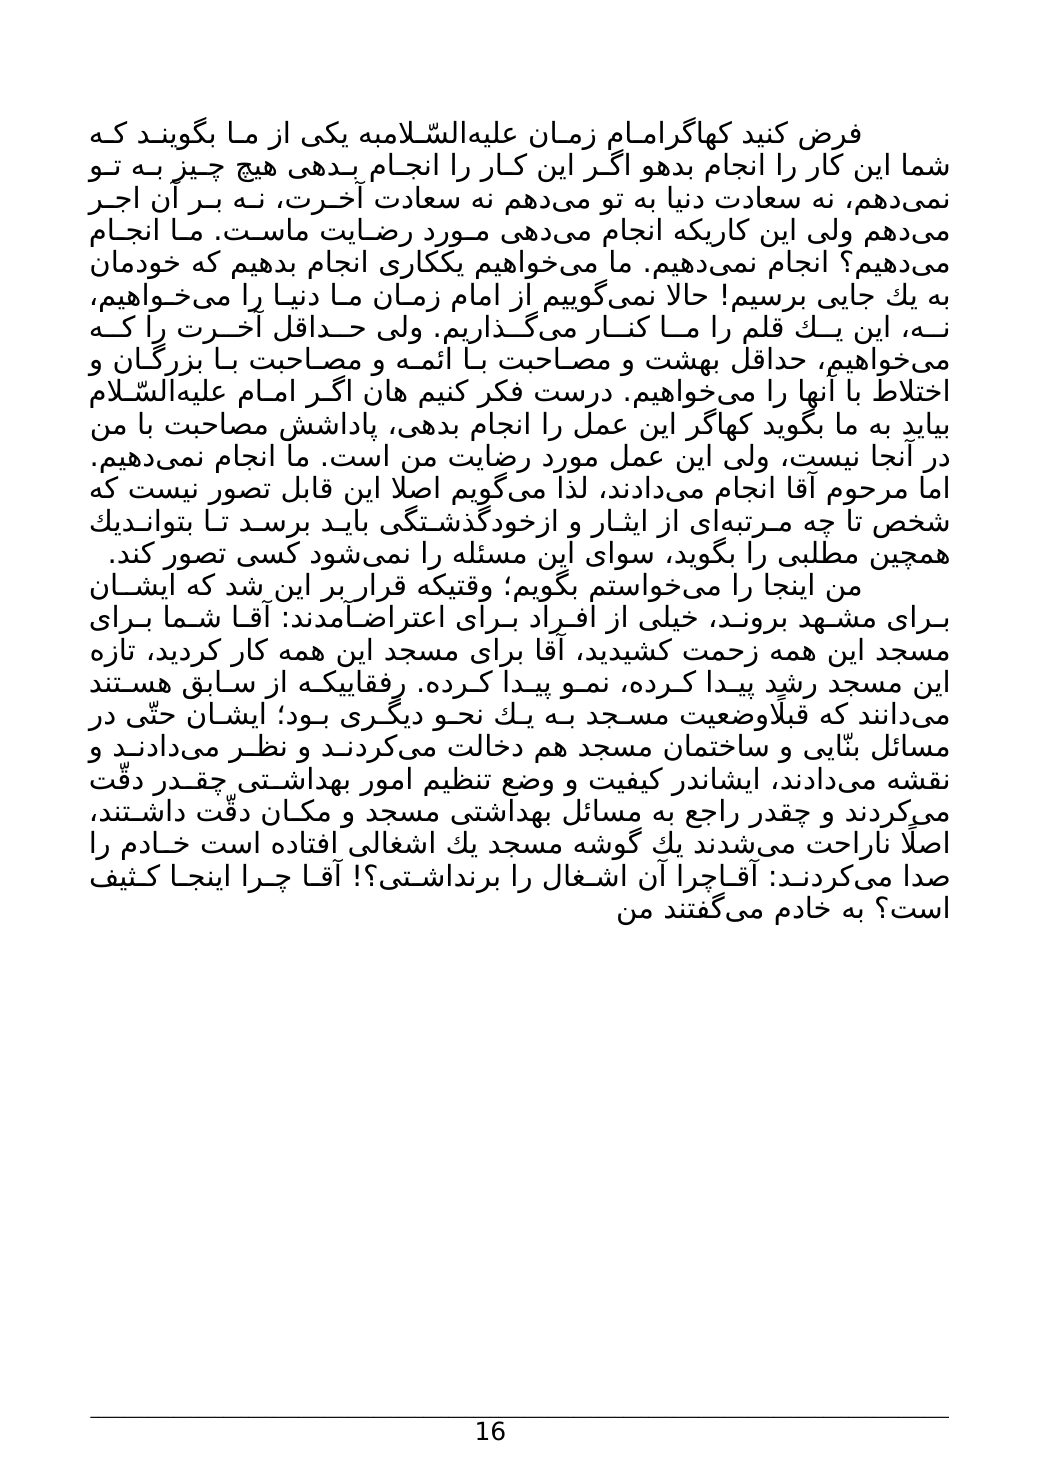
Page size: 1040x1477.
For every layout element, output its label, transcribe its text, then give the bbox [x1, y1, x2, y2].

text فرض كنید كهاگرامام زمان علیه‌السّلامبه یكی از ما بگویند كه شما این كار را انجام بدهو اگر این كار را انجام بدهی هیچ چیز به تو نمی‌دهم، نه سعادت دنیا به تو می‌دهم نه سعادت آخرت، نه بر آن اجر می‌دهم ولی این كاریكه انجام می‌دهی مورد رضایت ماست. ما انجام می‌دهیم؟ انجام نمی‌دهیم. ما می‌خواهیم یككاری انجام بدهیم كه خودمان به یك جایی برسیم! حالا نمی‌گوییم از امام زمان ما دنیا را می‌خواهیم، نه، این یك قلم را ما كنار می‌گذاریم. ولی حداقل آخرت را كه می‌خواهیم، حداقل بهشت و مصاحبت با ائمه و مصاحبت با بزرگان و اختلاط با آنها را می‌خواهیم. درست فكر كنیم هان اگر امام علیه‌السّلام بیاید به ما بگوید كهاگر این عمل را انجام بدهی، پاداشش مصاحبت با من در آنجا نیست، ولی این عمل مورد رضایت من است. ما انجام نمی‌دهیم. اما مرحوم آقا انجام می‌دادند، لذا می‌گویم اصلا این قابل تصور نیست كه شخص تا چه مرتبه‌ای از ایثار و ازخودگذشتگی باید برسد تا بتواندیك همچین مطلبی را بگوید، سوای این مسئله را نمی‌شود كسی تصور كند. [89, 118, 951, 570]
text من اینجا را می‌خواستم بگویم؛ وقتیكه قرار بر این شد كه ایشان برای مشهد بروند، خیلی از افراد برای اعتراضآمدند: آقا شما برای مسجد این همه زحمت كشیدید، آقا برای مسجد این همه كار كردید، تازه این مسجد رشد پیدا كرده، نمو پیدا كرده. رفقاییكه از سابق هستند می‌دانند كه قبلًاوضعیت مسجد به یك نحو دیگری بود؛ ایشان حتّی در مسائل بنّایی و ساختمان مسجد هم دخالت می‌كردند و نظر می‌دادند و نقشه می‌دادند، ایشاندر كیفیت و وضع تنظیم امور بهداشتی چقدر دقّت می‌كردند و چقدر راجع به مسائل بهداشتی مسجد و مكان دقّت داشتند، اصلًا ناراحت می‌شدند یك گوشه مسجد یك اشغالی افتاده است خادم را صدا می‌كردند: آقاچرا آن اشغال را برنداشتی؟! آقا چرا اینجا كثیف است؟ به خادم می‌گفتند من‌ [89, 570, 951, 925]
